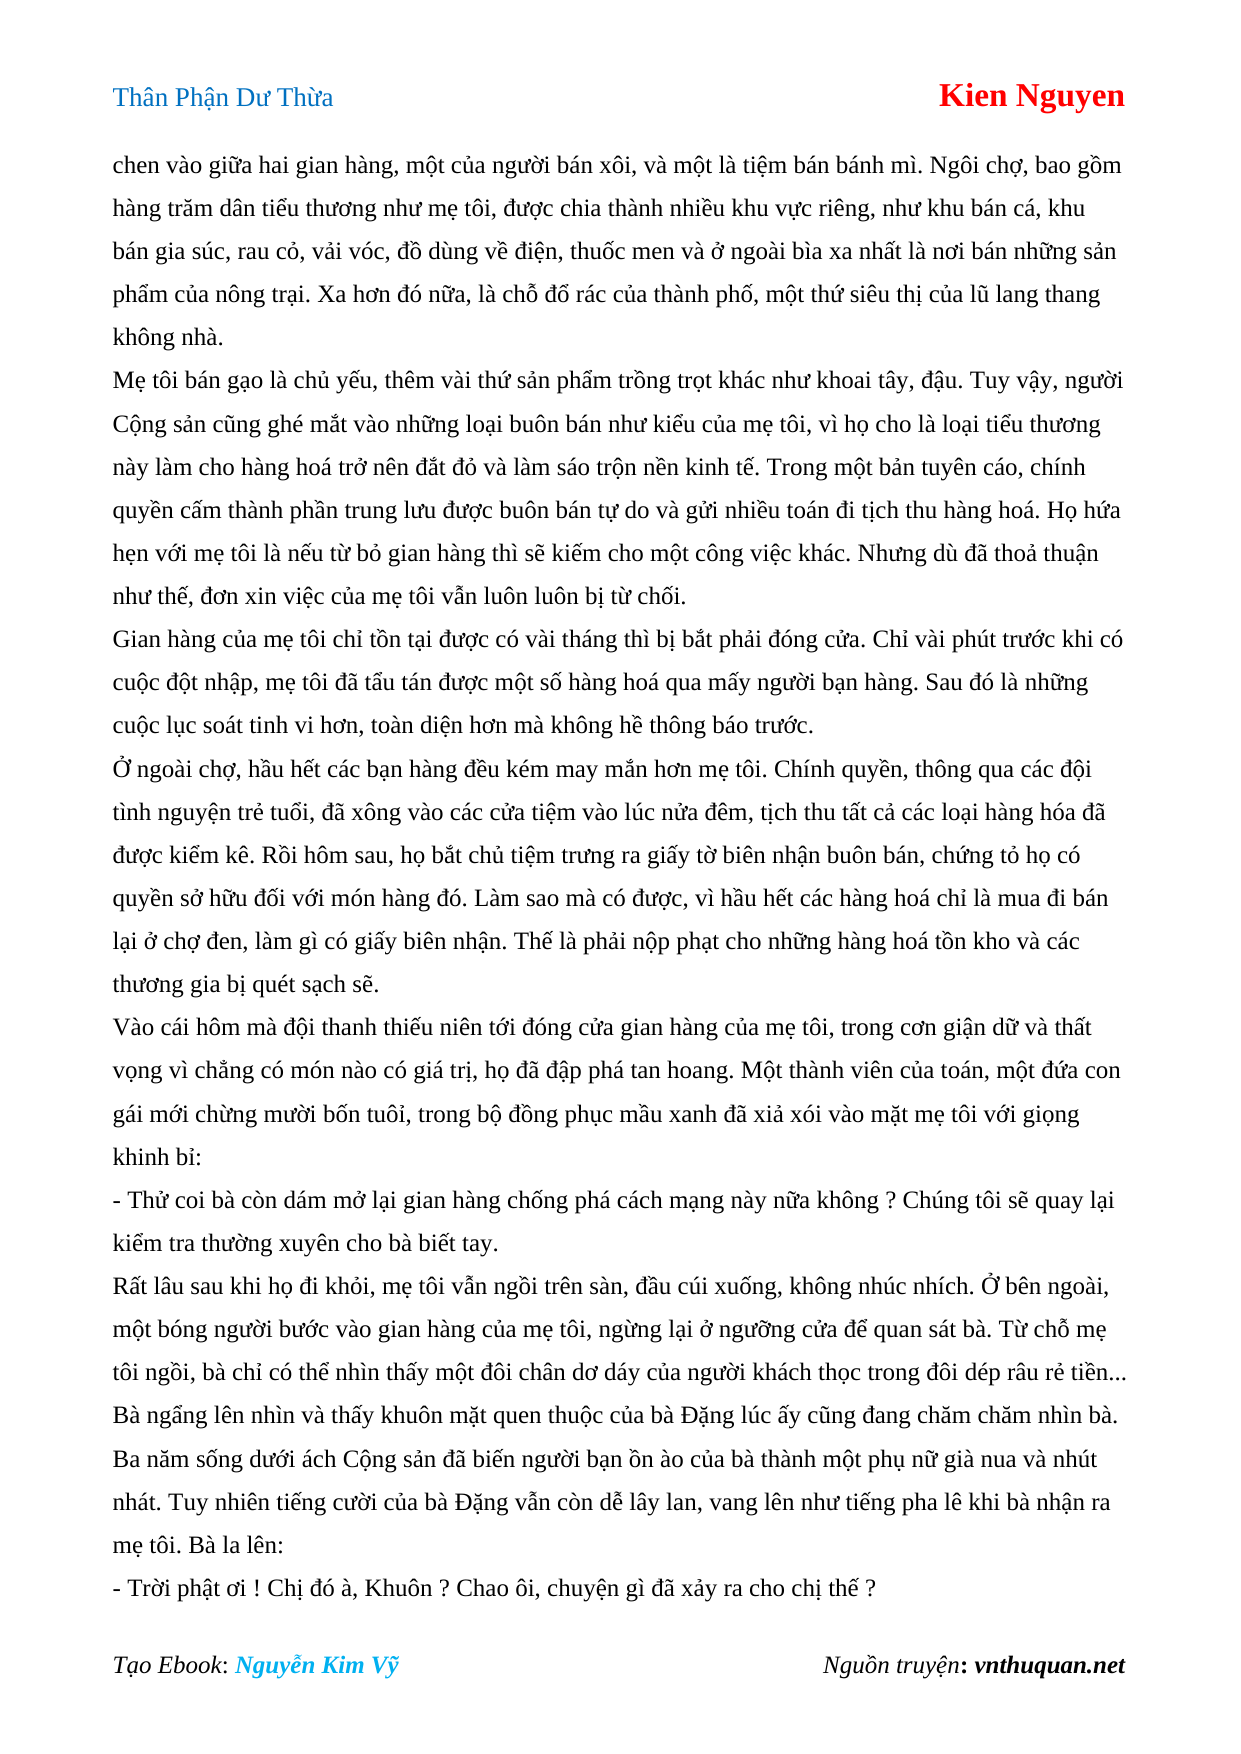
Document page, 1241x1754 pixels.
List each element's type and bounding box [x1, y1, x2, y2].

text [112, 150, 1128, 1602]
